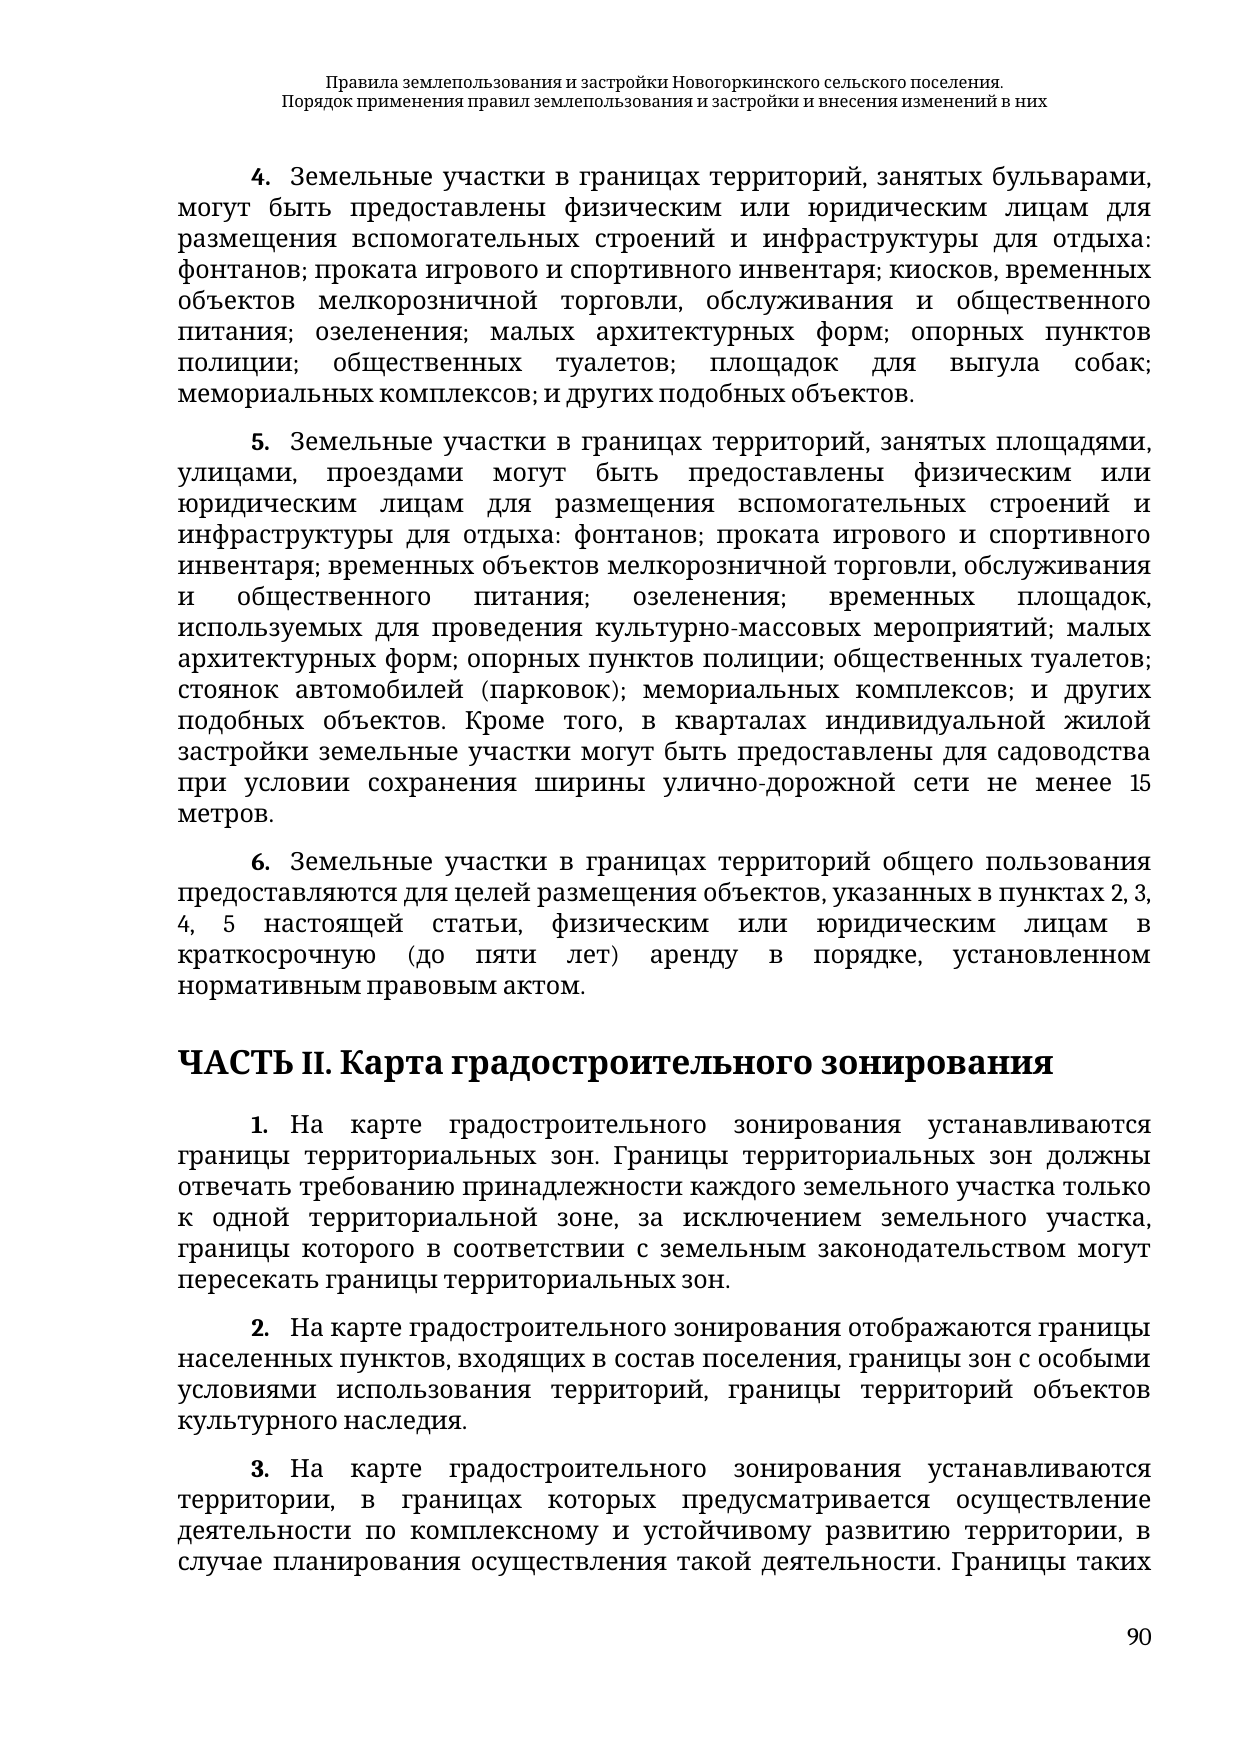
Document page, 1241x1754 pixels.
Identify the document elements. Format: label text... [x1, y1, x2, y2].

list На карте градостроительного зонирования устанавливаются границы территориальных зон. Границы территориальных зон должны отвечать требованию принадлежности каждого земельного участка только к одной территориальной зоне, за исключением земельного участка, границы которого в соответствии с земельным законодательством могут пересекать границы территориальных зон. [177, 1111, 1152, 1295]
subtitle ЧАСТЬ II. Карта градостроительного зонирования [177, 1044, 1152, 1083]
text На карте градостроительного зонирования отображаются границы населенных пунктов, входящих в состав поселения, границы зон с особыми условиями использования территорий, границы территорий объектов культурного наследия. [177, 1314, 1152, 1436]
text Земельные участки в границах территорий общего пользования предоставляются для целей размещения объектов, указанных в пунктах 2, 3, 4, 5 настоящей статьи, физическим или юридическим лицам в краткосрочную (до пяти лет) аренду в порядке, установленном нормативным правовым актом. [177, 848, 1152, 1001]
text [177, 1455, 1152, 1577]
text Земельные участки в границах территорий, занятых бульварами, могут быть предоставлены физическим или юридическим лицам для размещения вспомогательных строений и инфраструктуры для отдыха: фонтанов; проката игрового и спортивного инвентаря; киосков, временных объектов мелкорозничной торговли, обслуживания и общественного питания; озеленения; малых архитектурных форм; опорных пунктов полиции; общественных туалетов; площадок для выгула собак; мемориальных комплексов; и других подобных объектов. [177, 162, 1152, 408]
text Земельные участки в границах территорий, занятых площадями, улицами, проездами могут быть предоставлены физическим или юридическим лицам для размещения вспомогательных строений и инфраструктуры для отдыха: фонтанов; проката игрового и спортивного инвентаря; временных объектов мелкорозничной торговли, обслуживания и общественного питания; озеленения; временных площадок, используемых для проведения культурно-массовых мероприятий; малых архитектурных форм; опорных пунктов полиции; общественных туалетов; стоянок автомобилей (парковок); мемориальных комплексов; и других подобных объектов. Кроме того, в кварталах индивидуальной жилой застройки земельные участки могут быть предоставлены для садоводства при условии сохранения ширины улично-дорожной сети не менее 15 метров. [177, 427, 1152, 829]
